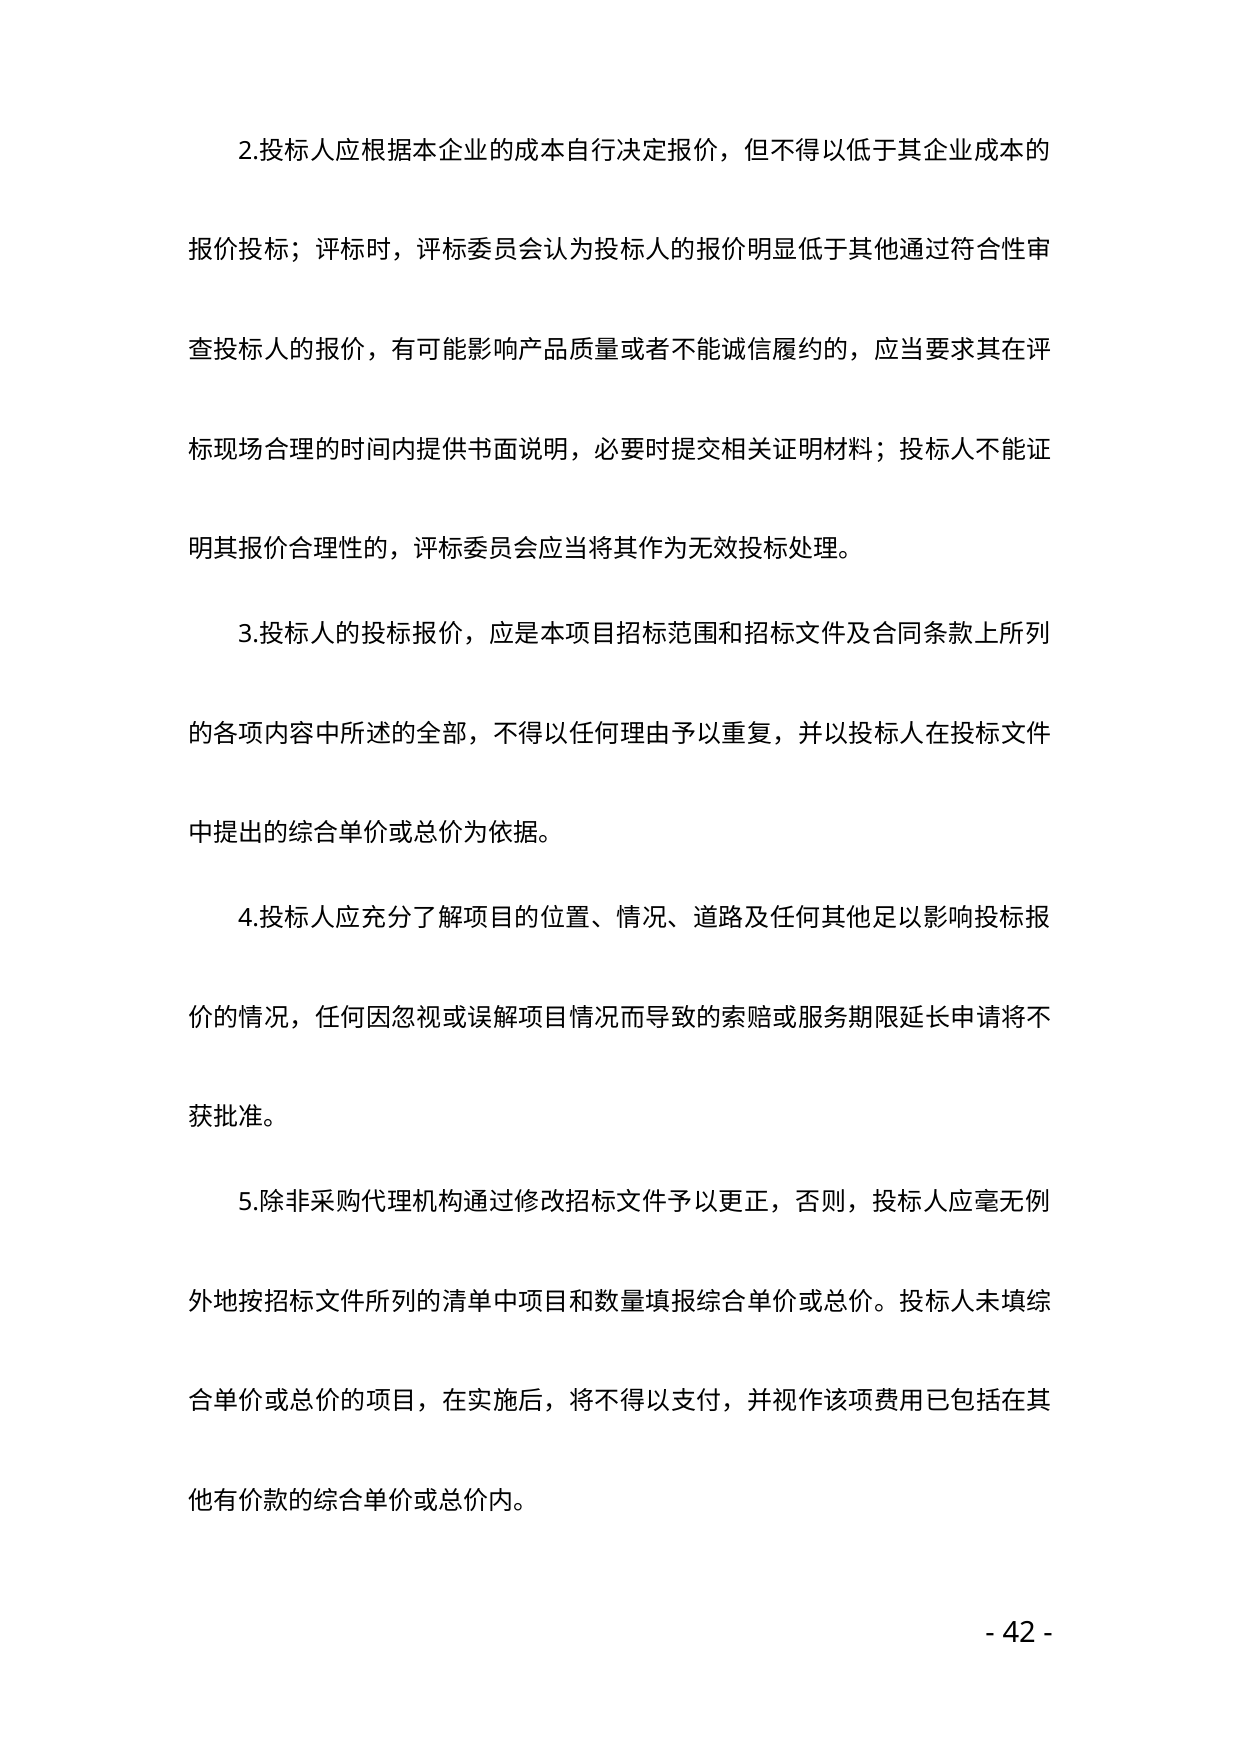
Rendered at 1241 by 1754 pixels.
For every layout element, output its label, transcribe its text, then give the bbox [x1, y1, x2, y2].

text 2.投标人应根据本企业的成本自行决定报价，但不得以低于其企业成本的报价投标；评标时，评标委员会认为投标人的报价明显低于其他通过符合性审查投标人的报价，有可能影响产品质量或者不能诚信履约的，应当要求其在评标现场合理的时间内提供书面说明，必要时提交相关证明材料；投标人不能证明其报价合理性的，评标委员会应当将其作为无效投标处理。 [188, 115, 1052, 580]
text 4.投标人应充分了解项目的位置、情况、道路及任何其他足以影响投标报价的情况，任何因忽视或误解项目情况而导致的索赔或服务期限延长申请将不获批准。 [188, 882, 1052, 1148]
text 3.投标人的投标报价，应是本项目招标范围和招标文件及合同条款上所列的各项内容中所述的全部，不得以任何理由予以重复，并以投标人在投标文件中提出的综合单价或总价为依据。 [188, 598, 1052, 864]
text 5.除非采购代理机构通过修改招标文件予以更正，否则，投标人应毫无例外地按招标文件所列的清单中项目和数量填报综合单价或总价。投标人未填综合单价或总价的项目，在实施后，将不得以支付，并视作该项费用已包括在其他有价款的综合单价或总价内。 [188, 1166, 1052, 1532]
